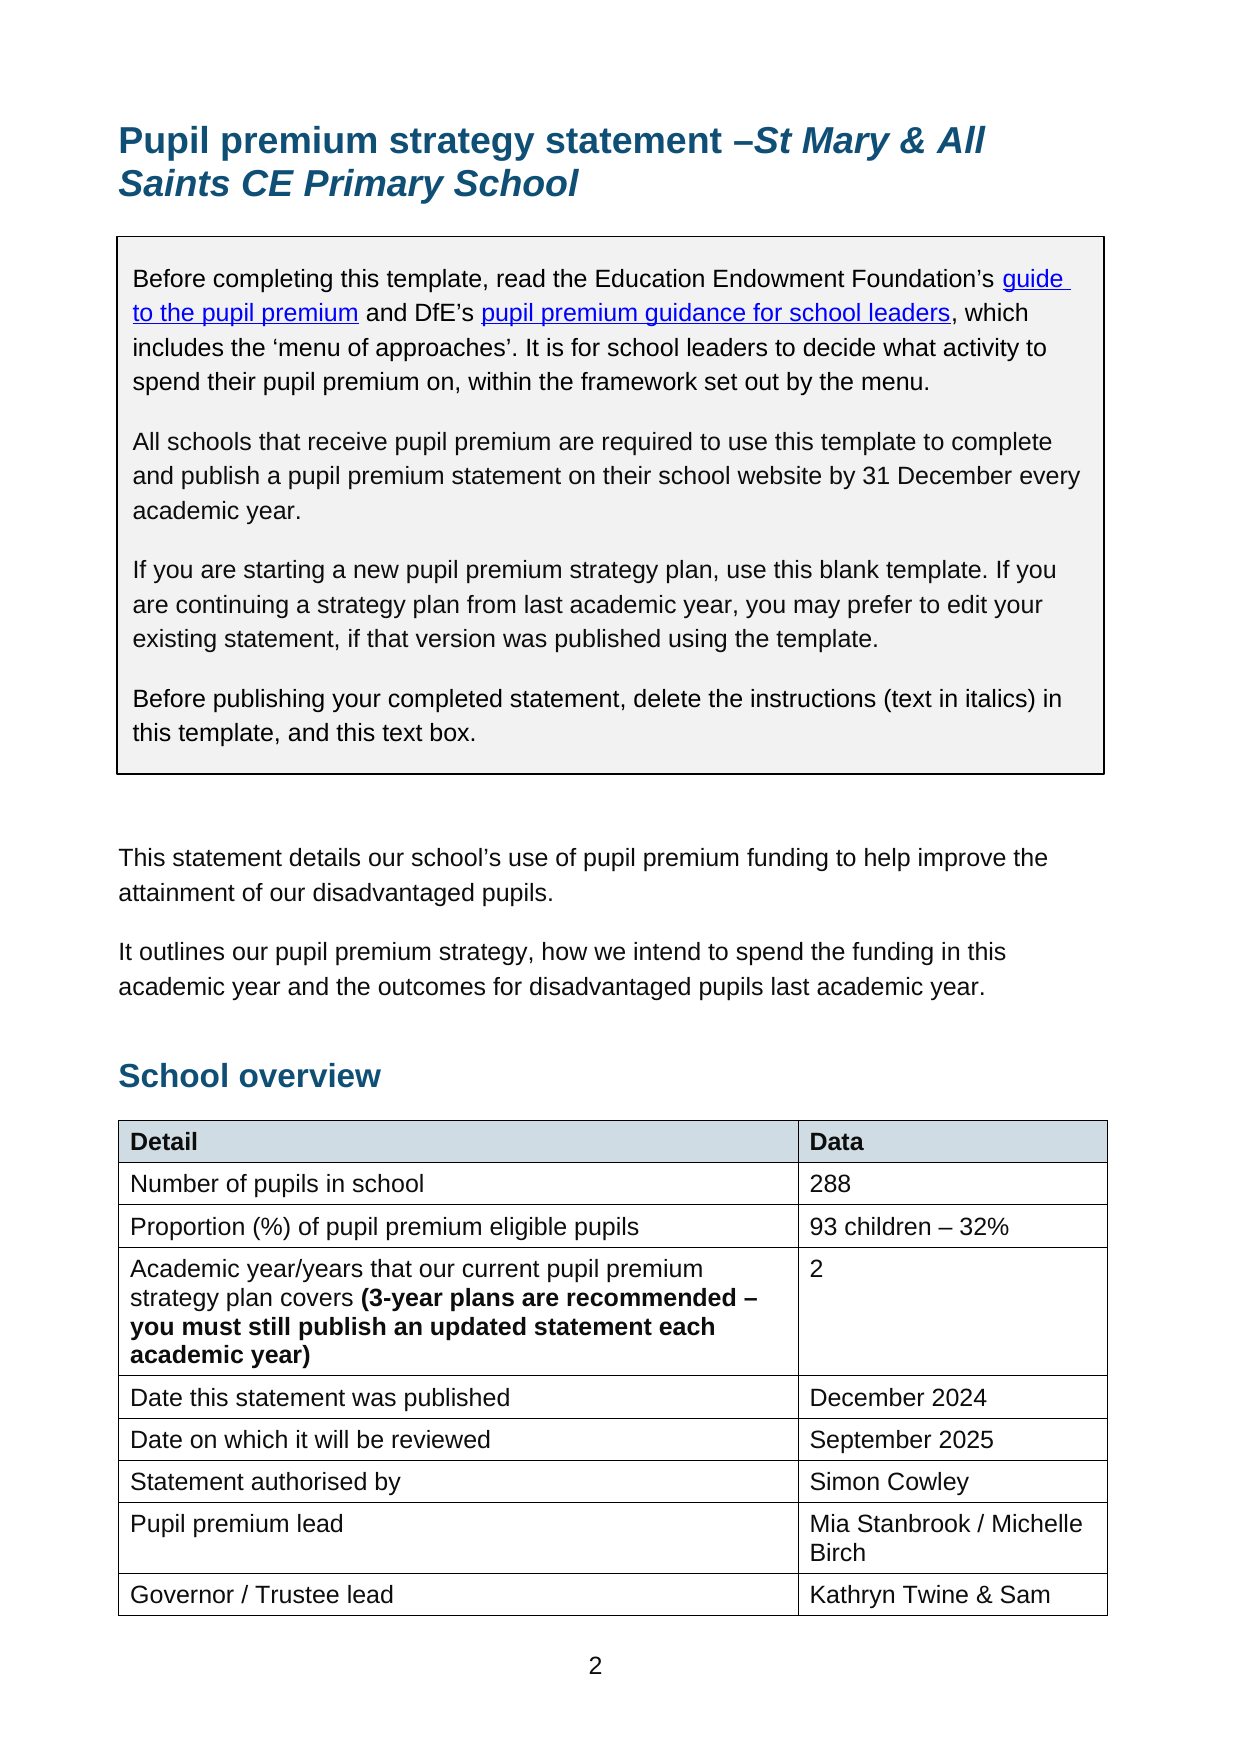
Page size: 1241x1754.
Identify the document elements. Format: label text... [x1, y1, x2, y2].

text It outlines our pupil premium strategy, how we intend to spend the funding in this academic year and the outcomes for disadvantaged pupils last academic year. [118, 937, 1107, 1001]
text This statement details our school’s use of pupil premium funding to help improve the attainment of our disadvantaged pupils. [118, 843, 1107, 907]
table_cell Pupil premium lead [119, 1503, 798, 1573]
table_cell Mia Stanbrook / Michelle Birch [799, 1503, 1107, 1573]
table_header Data [799, 1121, 1107, 1162]
table_cell 288 [799, 1163, 1107, 1204]
table_cell Date this statement was published [119, 1376, 798, 1417]
table_cell Number of pupils in school [119, 1163, 798, 1204]
table_cell Proportion (%) of pupil premium eligible pupils [119, 1205, 798, 1247]
table_cell Statement authorised by [119, 1461, 798, 1502]
table_cell Date on which it will be reviewed [119, 1419, 798, 1460]
table_cell Academic year/years that our current pupil premium strategy plan covers (3-year plans are recommended – you must still publish an updated statement each academic year) [119, 1248, 798, 1375]
table_cell Simon Cowley [799, 1461, 1107, 1502]
table_cell 2 [799, 1248, 1107, 1375]
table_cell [799, 1574, 1107, 1615]
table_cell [119, 1574, 798, 1615]
table_cell September 2025 [799, 1419, 1107, 1460]
subtitle School overview [118, 1056, 1107, 1095]
table_header Detail [119, 1121, 798, 1162]
table_cell December 2024 [799, 1376, 1107, 1417]
subtitle Pupil premium strategy statement –St Mary & All Saints CE Primary School [118, 118, 1107, 204]
table_cell 93 children – 32% [799, 1205, 1107, 1247]
